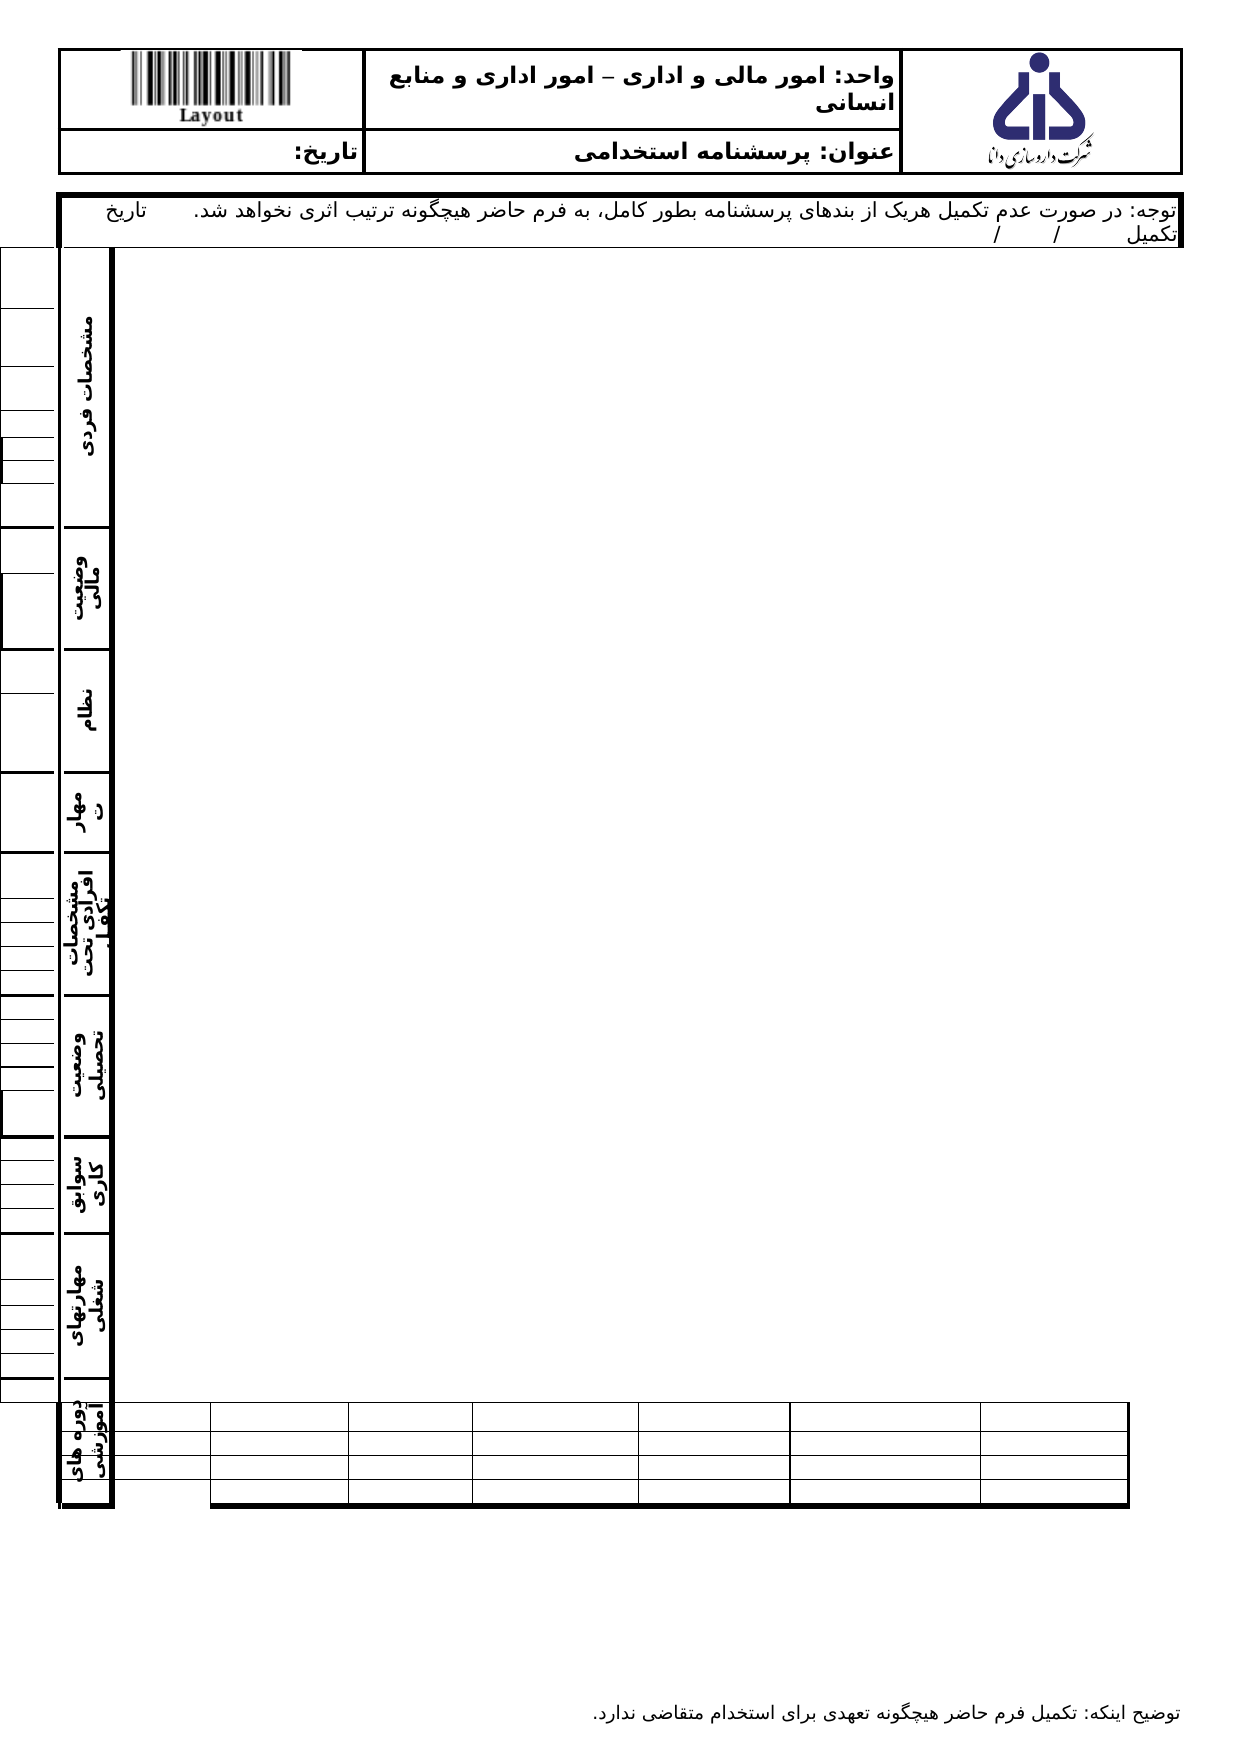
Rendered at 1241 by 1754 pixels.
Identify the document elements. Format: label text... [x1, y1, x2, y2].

table_cell [473, 1432, 638, 1455]
table_cell [981, 1432, 1127, 1455]
table_header توجه: در صورت عدم تکمیل هریک از بندهای پرسشنامه بطور کامل، به فرم حاضر هیچگونه ترتیب اثری نخواهد شد. تاریخ تکمیل / / [62, 198, 1178, 247]
table_cell [791, 1432, 980, 1455]
table_cell [639, 1432, 789, 1455]
table_cell [473, 1456, 638, 1479]
table_cell [349, 1403, 472, 1431]
table_cell [62, 1432, 109, 1455]
picture [985, 51, 1097, 172]
table_cell مهارت [61, 771, 109, 851]
table_cell دوره های آموزشی [61, 1377, 109, 1402]
table_cell [62, 1480, 109, 1503]
table_cell [791, 1456, 980, 1479]
table_cell سوابق کاری [61, 1135, 109, 1232]
table_cell [115, 1403, 210, 1431]
table_cell مشخصات فردی [61, 247, 109, 526]
table_cell [473, 1403, 638, 1431]
table_cell [349, 1432, 472, 1455]
table_cell [115, 1480, 210, 1503]
table_cell [62, 1403, 109, 1431]
table_cell [349, 1480, 472, 1503]
table_cell [115, 1432, 210, 1455]
table_cell [791, 1480, 980, 1503]
table_cell [211, 1403, 348, 1431]
table_cell [211, 1432, 348, 1455]
table_cell [981, 1480, 1127, 1503]
table_cell وضعیت تحصیلی [61, 994, 109, 1135]
table_cell [211, 1456, 348, 1479]
table_cell [62, 1456, 109, 1479]
table_cell مهارتهای شغلی [61, 1232, 109, 1377]
table_cell وضعیت مالی [61, 526, 109, 648]
table_cell [349, 1456, 472, 1479]
table_cell [211, 1480, 348, 1503]
table_cell [981, 1456, 1127, 1479]
table_cell [981, 1403, 1127, 1431]
table_cell مشخصات افرادی تحت تکفـل [61, 851, 109, 993]
table_cell [639, 1480, 789, 1503]
table_cell [639, 1456, 789, 1479]
table_cell [115, 1456, 210, 1479]
table_cell نظام [61, 648, 109, 771]
table_cell [473, 1480, 638, 1503]
table_cell [639, 1403, 789, 1431]
table_cell [791, 1403, 980, 1431]
